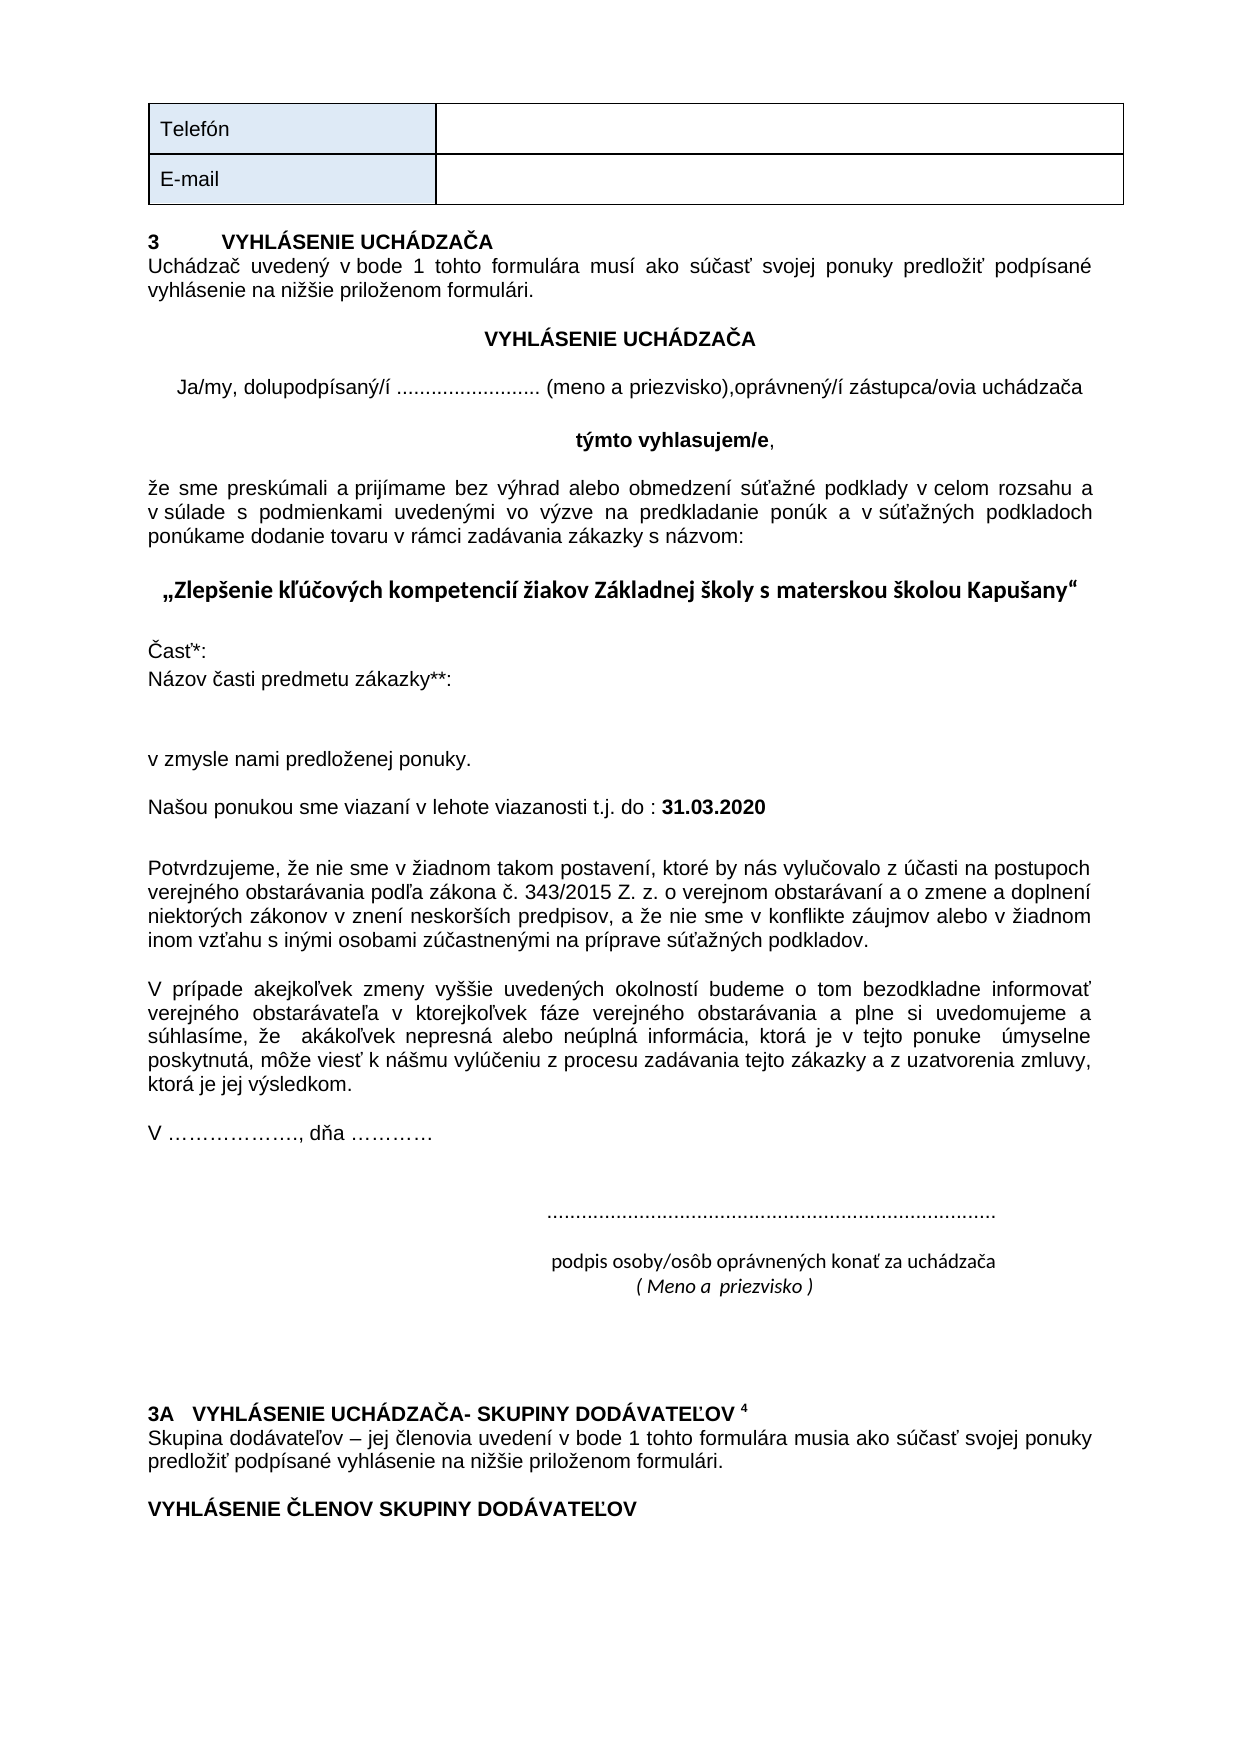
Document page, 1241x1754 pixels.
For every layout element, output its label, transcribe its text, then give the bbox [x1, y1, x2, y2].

text V ………………., dňa ………… [148, 1121, 1093, 1145]
text že sme preskúmali a prijímame bez výhrad alebo obmedzení súťažné podklady v celom rozsahu a v súlade s podmienkami uvedenými vo výzve na predkladanie ponúk a v súťažných podkladoch ponúkame dodanie tovaru v rámci zadávania zákazky s názvom: [148, 476, 1093, 547]
table_cell E-mail [150, 155, 435, 203]
text Ja/my, dolupodpísaný/í ......................... (meno a priezvisko),oprávnený/í zástupca/ovia uchádzača [148, 375, 1093, 399]
list „Zlepšenie kľúčových kompetencií žiakov Základnej školy s materskou školou Kapušany“ [148, 574, 1093, 604]
text v zmysle nami predloženej ponuky. [148, 747, 1093, 771]
table_cell [437, 155, 1123, 203]
table_cell [437, 104, 1123, 153]
text Uchádzač uvedený v bode 1 tohto formulára musí ako súčasť svojej ponuky predložiť podpísané vyhlásenie na nižšie priloženom formulári. [148, 254, 1093, 302]
text Potvrdzujeme, že nie sme v žiadnom takom postavení, ktoré by nás vylučovalo z účasti na postupoch verejného obstarávania podľa zákona č. 343/2015 Z. z. o verejnom obstarávaní a o zmene a doplnení niektorých zákonov v znení neskorších predpisov, a že nie sme v konflikte záujmov alebo v žiadnom inom vzťahu s inými osobami zúčastnenými na príprave súťažných podkladov. [148, 856, 1093, 951]
text Našou ponukou sme viazaní v lehote viazanosti t.j. do : 31.03.2020 [148, 795, 1093, 819]
text .............................................................................. [148, 1170, 1093, 1223]
text 3 VYHLÁSENIE UCHÁDZAČA [148, 230, 1093, 254]
text týmto vyhlasujem/e, [148, 428, 1093, 452]
text VYHLÁSENIE UCHÁDZAČA [148, 327, 1093, 351]
text Časť*: [148, 639, 1093, 663]
text 3A VYHLÁSENIE UCHÁDZAČA- skupiny dodávateľov 4 [148, 1401, 1093, 1425]
text VYHLÁSENIE členov skupiny dodávateľov [148, 1497, 1093, 1521]
table_cell Telefón [150, 104, 435, 153]
text podpis osoby/osôb oprávnených konať za uchádzača [148, 1248, 1093, 1273]
text ( Meno a priezvisko ) [148, 1273, 1093, 1299]
text V prípade akejkoľvek zmeny vyššie uvedených okolností budeme o tom bezodkladne informovať verejného obstarávateľa v ktorejkoľvek fáze verejného obstarávania a plne si uvedomujeme a súhlasíme, že akákoľvek nepresná alebo neúplná informácia, ktorá je v tejto ponuke úmyselne poskytnutá, môže viesť k nášmu vylúčeniu z procesu zadávania tejto zákazky a z uzatvorenia zmluvy, ktorá je jej výsledkom. [148, 976, 1093, 1096]
text Skupina dodávateľov – jej členovia uvedení v bode 1 tohto formulára musia ako súčasť svojej ponuky predložiť podpísané vyhlásenie na nižšie priloženom formulári. [148, 1425, 1093, 1473]
text Názov časti predmetu zákazky**: [148, 666, 1093, 690]
